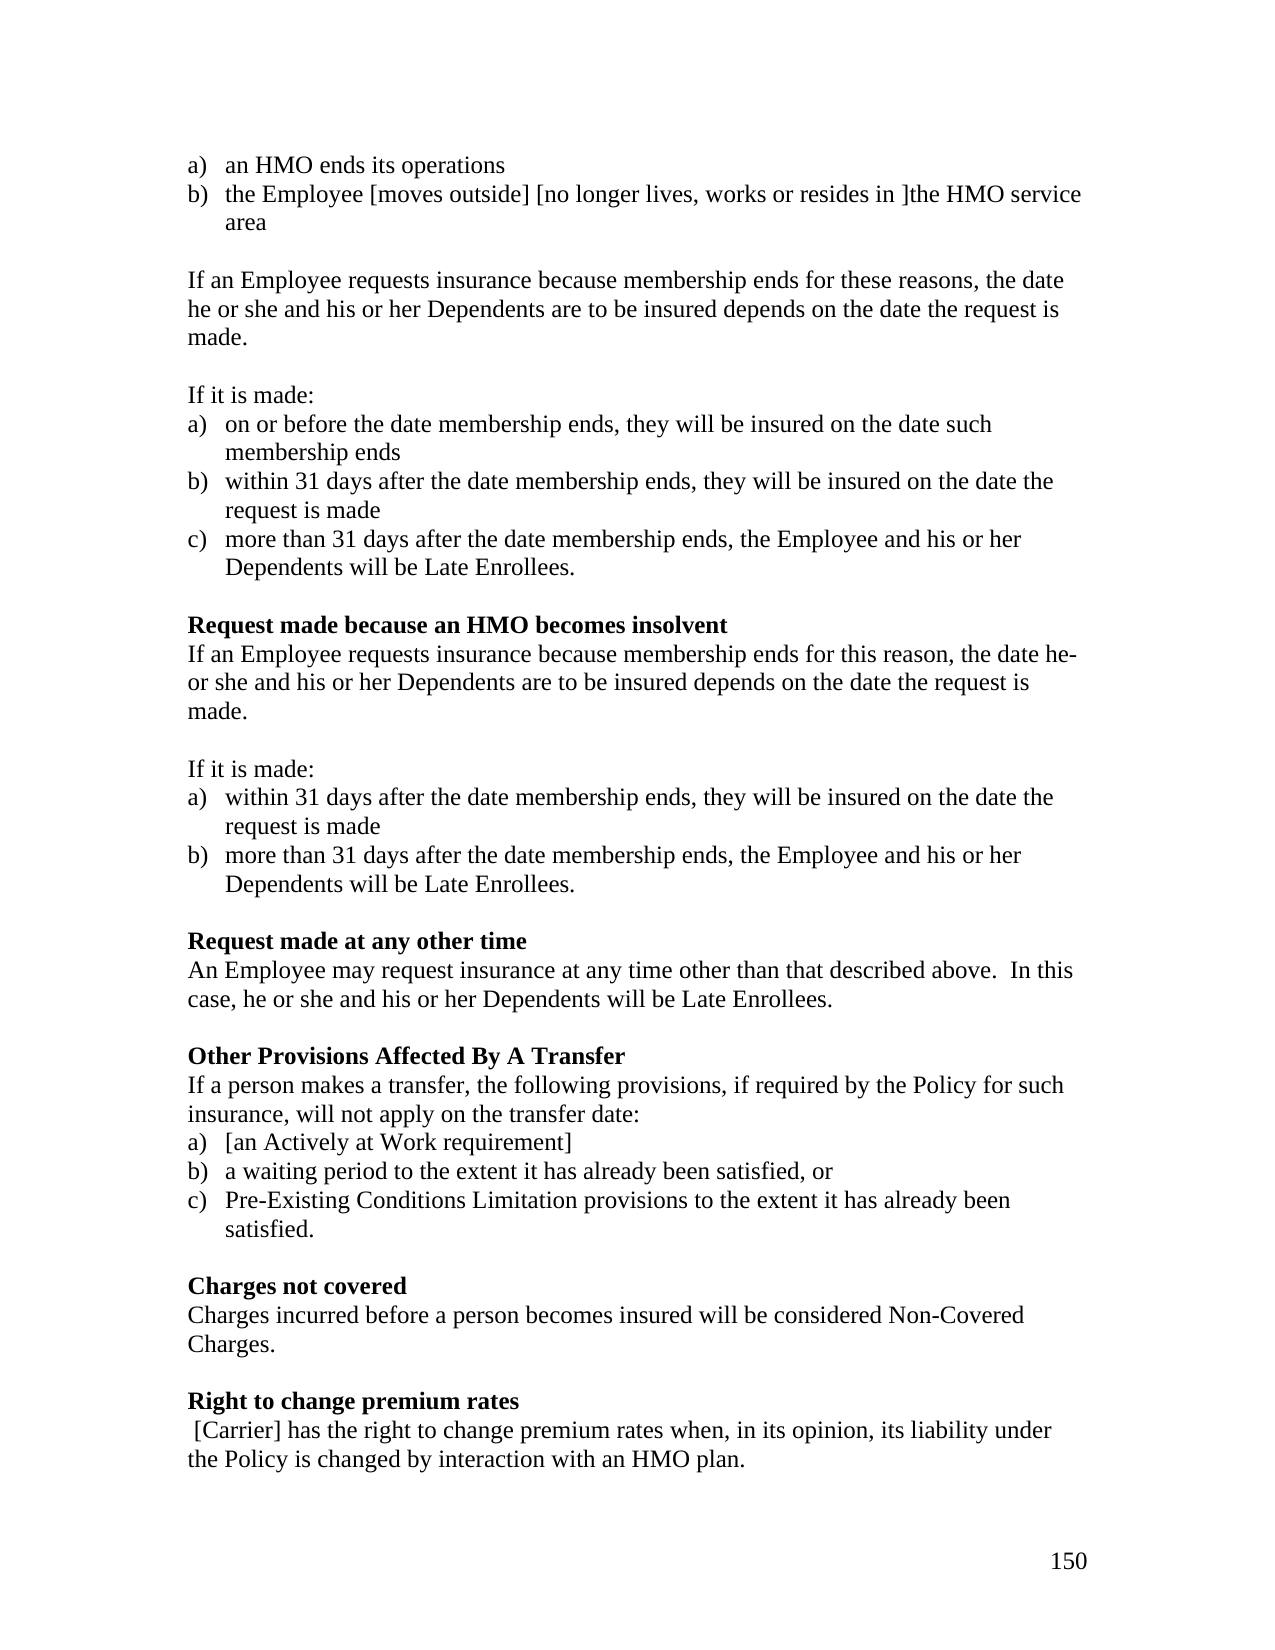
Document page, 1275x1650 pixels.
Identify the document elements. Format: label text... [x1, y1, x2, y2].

list an HMO ends its operations [187, 150, 1087, 179]
text If an Employee requests insurance because membership ends for these reasons, the date he or she and his or her Dependents are to be insured depends on the date the request is made. [187, 265, 1087, 351]
text Request made because an HMO becomes insolvent [187, 610, 1087, 639]
text If a person makes a transfer, the following provisions, if required by the Policy for such insurance, will not apply on the transfer date: [187, 1070, 1087, 1127]
text Other Provisions Affected By A Transfer [187, 1041, 1087, 1070]
list the Employee [moves outside] [no longer lives, works or resides in ]the HMO service area [187, 179, 1087, 236]
text An Employee may request insurance at any time other than that described above. In this case, he or she and his or her Dependents will be Late Enrollees. [187, 955, 1087, 1012]
text [Carrier] has the right to change premium rates when, in its opinion, its liability under the Policy is changed by interaction with an HMO plan. [187, 1415, 1087, 1472]
text Charges incurred before a person becomes insured will be considered Non-Covered Charges. [187, 1300, 1087, 1357]
list a waiting period to the extent it has already been satisfied, or [187, 1156, 1087, 1185]
text Charges not covered [187, 1271, 1087, 1300]
list on or before the date membership ends, they will be insured on the date such membership ends [187, 409, 1087, 466]
list within 31 days after the date membership ends, they will be insured on the date the request is made [187, 466, 1087, 524]
text If an Employee requests insurance because membership ends for this reason, the date he- or she and his or her Dependents are to be insured depends on the date the request is made. [187, 639, 1087, 725]
list [an Actively at Work requirement] [187, 1127, 1087, 1156]
list more than 31 days after the date membership ends, the Employee and his or her Dependents will be Late Enrollees. [187, 524, 1087, 581]
list more than 31 days after the date membership ends, the Employee and his or her Dependents will be Late Enrollees. [187, 840, 1087, 897]
list Pre-Existing Conditions Limitation provisions to the extent it has already been satisfied. [187, 1185, 1087, 1242]
text Request made at any other time [187, 926, 1087, 955]
text If it is made: [187, 754, 1087, 782]
list within 31 days after the date membership ends, they will be insured on the date the request is made [187, 782, 1087, 840]
text If it is made: [187, 380, 1087, 409]
text Right to change premium rates [187, 1386, 1087, 1415]
